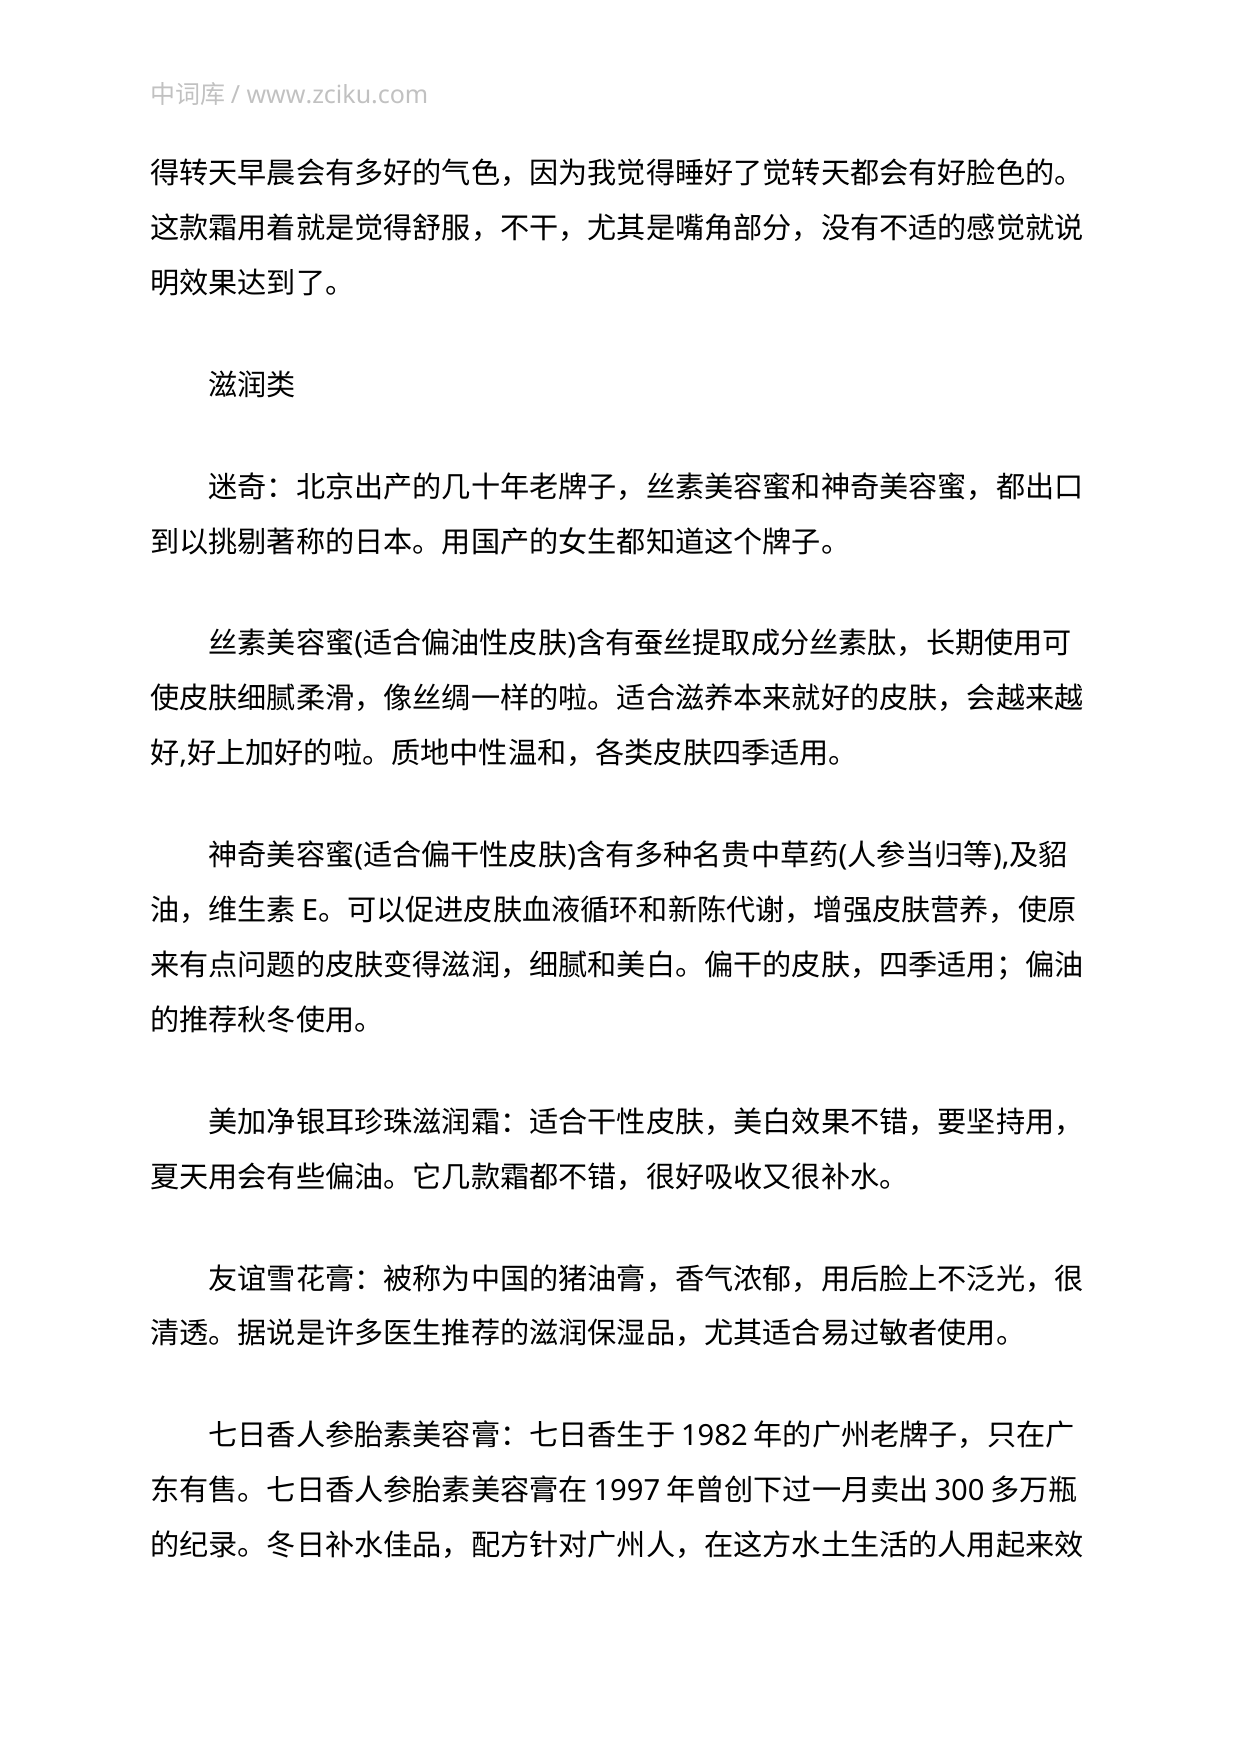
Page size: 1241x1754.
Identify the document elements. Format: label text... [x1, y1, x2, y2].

text 丝素美容蜜(适合偏油性皮肤)含有蚕丝提取成分丝素肽，长期使用可使皮肤细腻柔滑，像丝绸一样的啦。适合滋养本来就好的皮肤，会越来越好,好上加好的啦。质地中性温和，各类皮肤四季适用。 [150, 620, 1090, 772]
text 滋润类 [150, 362, 1090, 404]
text 美加净银耳珍珠滋润霜：适合干性皮肤，美白效果不错，要坚持用，夏天用会有些偏油。它几款霜都不错，很好吸收又很补水。 [150, 1098, 1090, 1196]
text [150, 150, 1090, 302]
text 神奇美容蜜(适合偏干性皮肤)含有多种名贵中草药(人参当归等),及貂油，维生素E。可以促进皮肤血液循环和新陈代谢，增强皮肤营养，使原来有点问题的皮肤变得滋润，细腻和美白。偏干的皮肤，四季适用；偏油的推荐秋冬使用。 [150, 832, 1090, 1039]
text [150, 1412, 1090, 1564]
text 迷奇：北京出产的几十年老牌子，丝素美容蜜和神奇美容蜜，都出口到以挑剔著称的日本。用国产的女生都知道这个牌子。 [150, 463, 1090, 561]
text 友谊雪花膏：被称为中国的猪油膏，香气浓郁，用后脸上不泛光，很清透。据说是许多医生推荐的滋润保湿品，尤其适合易过敏者使用。 [150, 1255, 1090, 1352]
